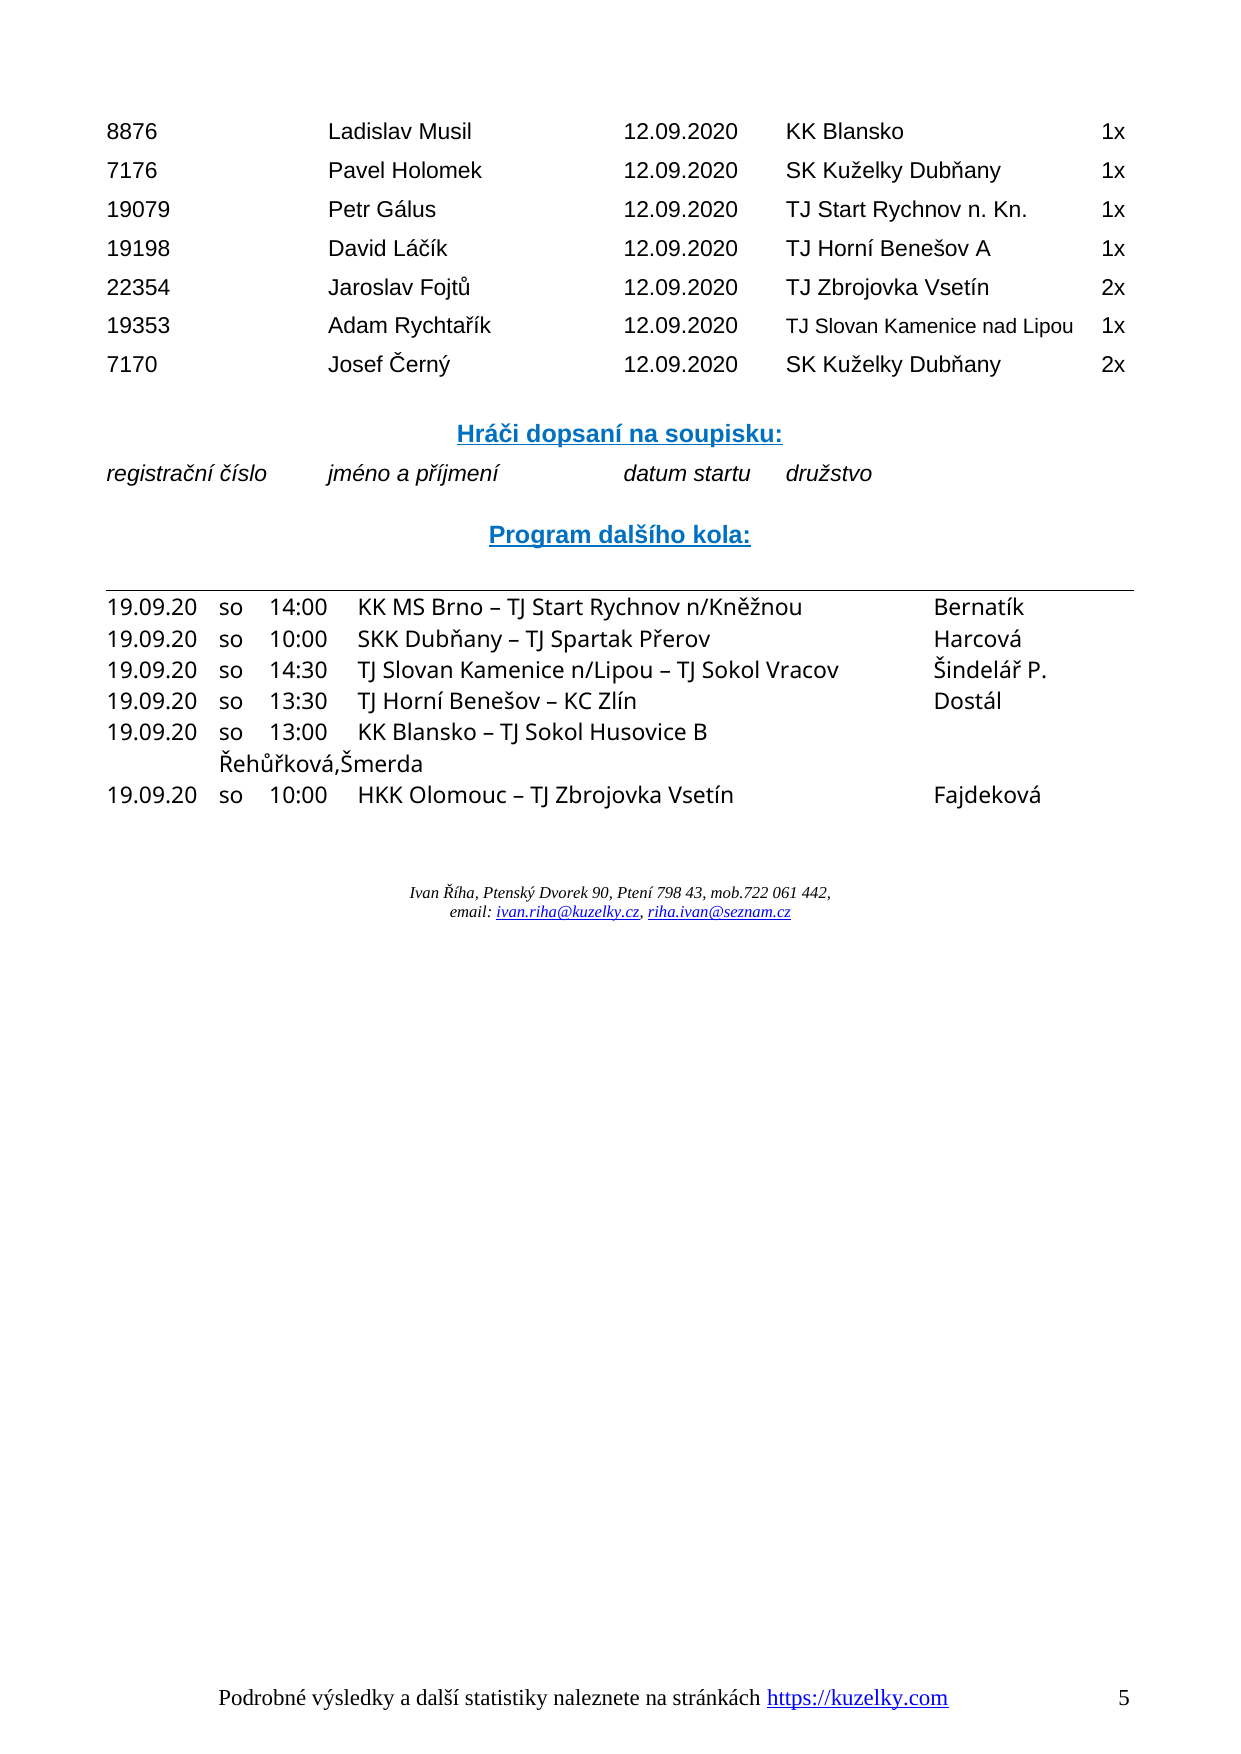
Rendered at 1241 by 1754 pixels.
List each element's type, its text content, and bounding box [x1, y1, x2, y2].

text 19.09.20 so 13:00 KK Blansko – TJ Sokol Husovice B Řehůřková,Šmerda [106, 716, 1134, 779]
text 19.09.20 so 10:00 HKK Olomouc – TJ Zbrojovka Vsetín Fajdeková [106, 779, 1134, 810]
text Ivan Říha, Ptenský Dvorek 90, Ptení 798 43, mob.722 061 442, [106, 883, 1134, 902]
text 19.09.20 so 13:30 TJ Horní Benešov – KC Zlín Dostál [106, 685, 1134, 716]
text 8876 Ladislav Musil 12.09.2020 KK Blansko 1x [106, 118, 1134, 144]
text email: ivan.riha@kuzelky.cz, riha.ivan@seznam.cz [106, 902, 1134, 921]
text 22354 Jaroslav Fojtů 12.09.2020 TJ Zbrojovka Vsetín 2x [106, 273, 1134, 300]
text 19.09.20 so 10:00 SKK Dubňany – TJ Spartak Přerov Harcová [106, 622, 1134, 654]
text Program dalšího kola: [94, 521, 1145, 549]
text 19079 Petr Gálus 12.09.2020 TJ Start Rychnov n. Kn. 1x [106, 196, 1134, 222]
text 7176 Pavel Holomek 12.09.2020 SK Kuželky Dubňany 1x [106, 157, 1134, 183]
text 19.09.20 so 14:00 KK MS Brno – TJ Start Rychnov n/Kněžnou Bernatík [106, 591, 1134, 622]
text registrační číslo jméno a příjmení datum startu družstvo [106, 460, 1134, 486]
text 7170 Josef Černý 12.09.2020 SK Kuželky Dubňany 2x [106, 351, 1134, 378]
text 19198 David Láčík 12.09.2020 TJ Horní Benešov A 1x [106, 235, 1134, 261]
text 19.09.20 so 14:30 TJ Slovan Kamenice n/Lipou – TJ Sokol Vracov Šindelář P. [106, 654, 1134, 685]
text 19353 Adam Rychtařík 12.09.2020 TJ Slovan Kamenice nad Lipou 1x [106, 312, 1134, 339]
text Hráči dopsaní na soupisku: [94, 390, 1145, 448]
